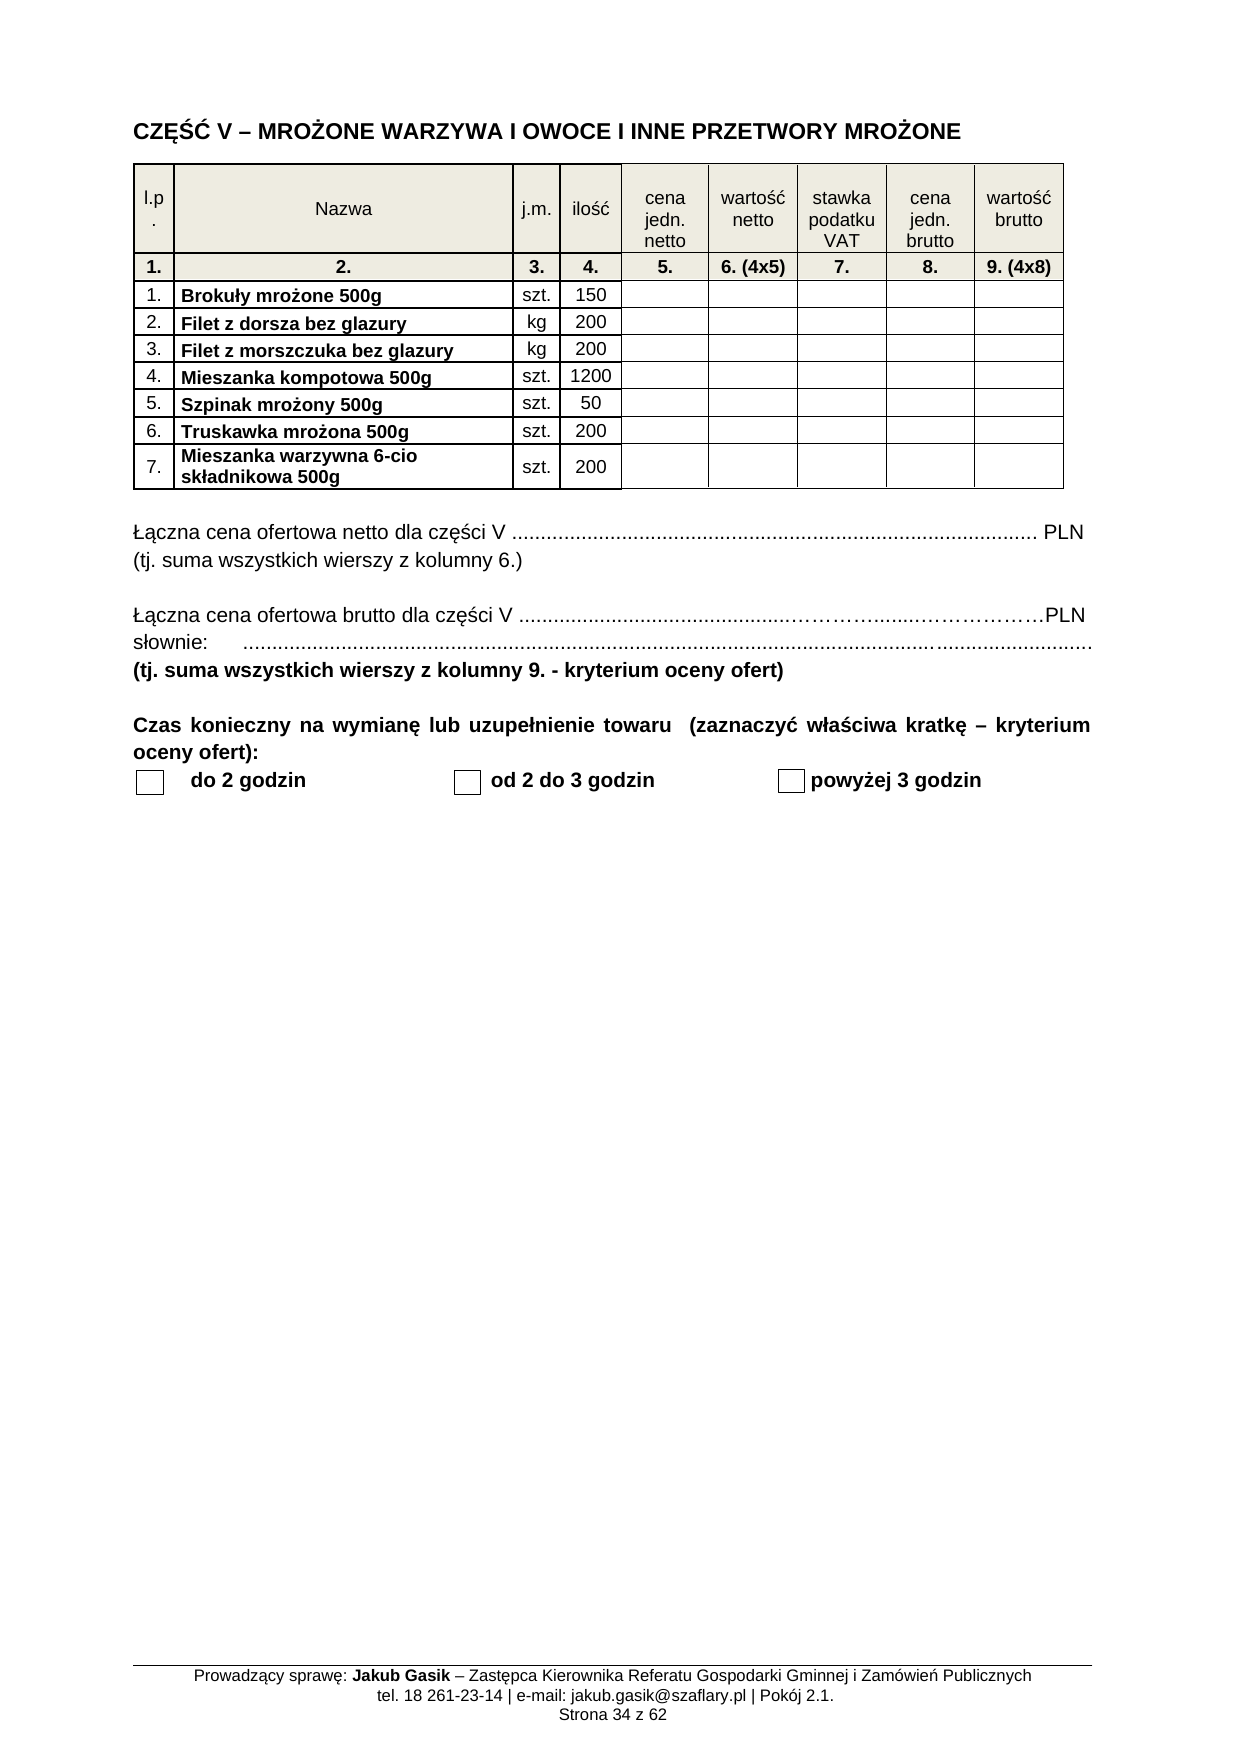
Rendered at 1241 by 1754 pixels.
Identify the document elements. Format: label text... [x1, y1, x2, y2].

table_cell [622, 308, 708, 334]
table_cell [622, 335, 708, 361]
table_cell [709, 417, 797, 443]
table_cell 200 [561, 336, 621, 361]
table_cell Brokuły mrożone 500g [175, 282, 512, 307]
text do 2 godzin od 2 do 3 godzin powyżej 3 godzin [133, 768, 1092, 792]
table_cell [975, 389, 1063, 416]
table_cell 2. [135, 309, 173, 334]
table_cell [887, 417, 974, 443]
table_cell [887, 281, 974, 307]
table_cell 50 [561, 390, 621, 416]
table_cell 5. [622, 253, 708, 279]
table_cell 5. [135, 390, 173, 416]
table_cell [622, 389, 708, 416]
table_cell Filet z morszczuka bez glazury [175, 336, 512, 361]
text słownie: ................................................................................................................................................... (tj. suma wszystkich wierszy z kolumny 9. - kryterium oceny ofert) [133, 630, 1092, 682]
table_cell 200 [561, 309, 621, 334]
table_header ilość [561, 165, 621, 252]
table_cell [975, 417, 1063, 443]
table_cell [887, 362, 974, 388]
table_cell 4. [561, 254, 621, 279]
table_cell 1. [135, 254, 173, 279]
table_cell [709, 335, 797, 361]
table_cell 4. [135, 363, 173, 388]
table_cell 3. [135, 336, 173, 361]
table_header wartość netto [709, 164, 797, 252]
table_cell [886, 444, 974, 488]
table_cell [887, 389, 974, 416]
table_header cena jedn. netto [622, 164, 709, 252]
table_cell [798, 417, 886, 443]
table_cell [709, 308, 797, 334]
table_cell 3. [514, 254, 559, 279]
table_header cena jedn. brutto [886, 164, 974, 252]
text Łączna cena ofertowa brutto dla części V ...............................................…………........………………PLN [133, 603, 1092, 627]
table_cell 150 [561, 282, 621, 307]
table_cell 8. [887, 253, 974, 279]
text CZĘŚĆ V – MROŻONE WARZYWA I OWOCE I INNE PRZETWORY MROŻONE [133, 118, 1092, 144]
table_cell [798, 389, 886, 416]
table_cell 6. [135, 418, 173, 443]
table_cell Truskawka mrożona 500g [175, 418, 512, 443]
table_header stawka podatku VAT [797, 164, 886, 252]
table_cell kg [514, 309, 559, 334]
text Łączna cena ofertowa netto dla części V ........................................................................................... PLN [133, 520, 1092, 544]
table_cell [887, 335, 974, 361]
table_cell [975, 335, 1063, 361]
table_cell [975, 362, 1063, 388]
table_cell 7. [135, 445, 173, 488]
table_cell [709, 281, 797, 307]
table_cell [975, 308, 1063, 334]
table_cell [887, 308, 974, 334]
table_cell [797, 444, 886, 488]
text Czas konieczny na wymianę lub uzupełnienie towaru (zaznaczyć właściwa kratkę – kryterium oceny ofert): [133, 713, 1092, 764]
table_cell 200 [561, 418, 621, 443]
table_cell [975, 281, 1063, 307]
table_cell 7. [798, 253, 886, 279]
table_header wartość brutto [975, 164, 1063, 252]
text (tj. suma wszystkich wierszy z kolumny 6.) [133, 548, 1092, 572]
table_cell 9. (4x8) [975, 253, 1063, 279]
table_cell [798, 308, 886, 334]
table_cell [622, 362, 708, 388]
table_header j.m. [514, 165, 559, 252]
table_cell Mieszanka kompotowa 500g [175, 363, 512, 388]
table_cell [622, 417, 708, 443]
table_cell [975, 444, 1063, 488]
table_cell 1. [135, 282, 173, 307]
table_cell [709, 362, 797, 388]
table_cell [622, 281, 708, 307]
table_cell szt. [514, 363, 559, 388]
table_cell [798, 335, 886, 361]
table_header Nazwa [175, 165, 512, 252]
table_cell [798, 362, 886, 388]
table_cell 200 [561, 445, 621, 488]
table_cell szt. [514, 390, 559, 416]
table_cell [709, 444, 797, 488]
table_cell 2. [175, 254, 512, 279]
table_cell kg [514, 336, 559, 361]
table_header l.p. [135, 165, 173, 252]
table_cell 1200 [561, 363, 621, 388]
table_cell 6. (4x5) [709, 253, 797, 279]
table_cell [709, 389, 797, 416]
table_cell szt. [514, 445, 559, 488]
table_cell szt. [514, 282, 559, 307]
table_cell Mieszanka warzywna 6-cio składnikowa 500g [175, 445, 512, 488]
table_cell Filet z dorsza bez glazury [175, 309, 512, 334]
table_cell [798, 281, 886, 307]
table_cell [622, 444, 709, 488]
table_cell Szpinak mrożony 500g [175, 390, 512, 416]
table_cell szt. [514, 418, 559, 443]
